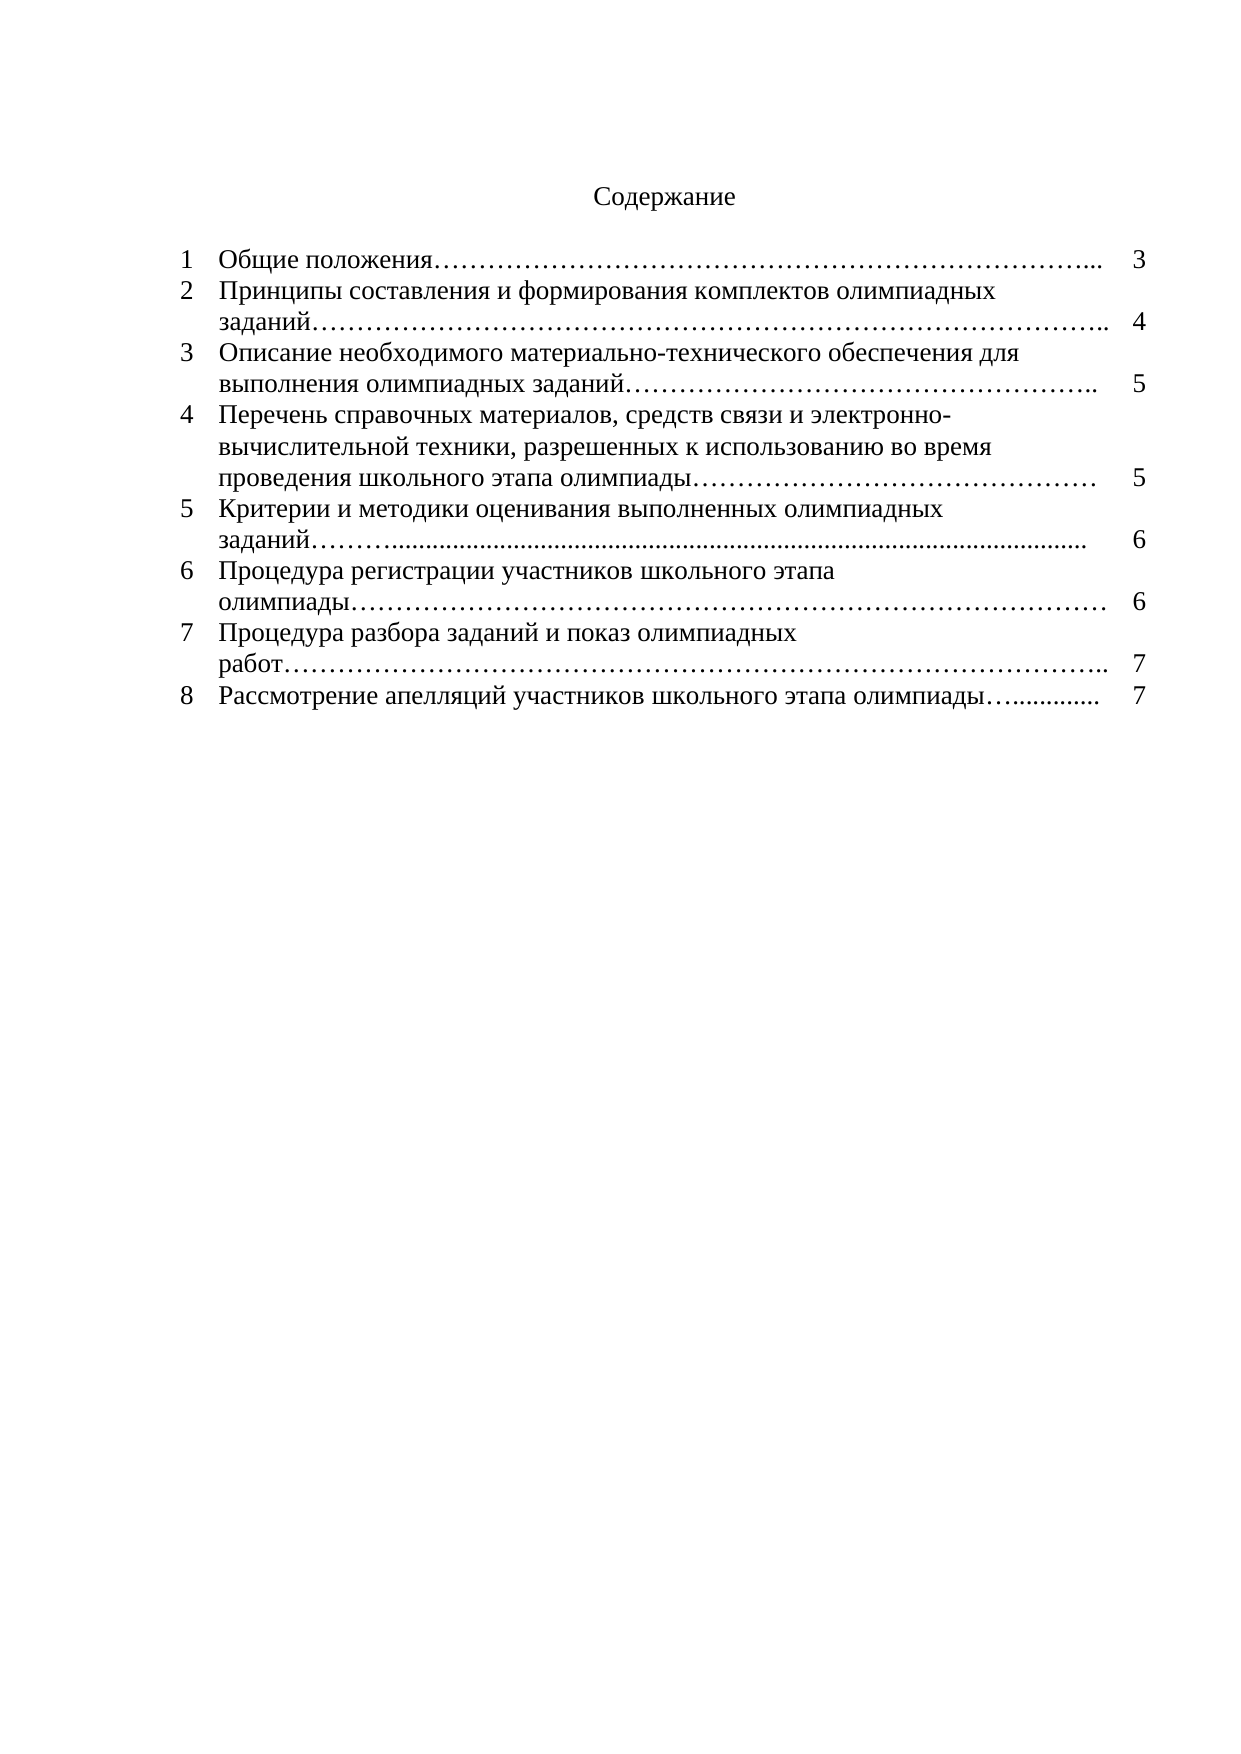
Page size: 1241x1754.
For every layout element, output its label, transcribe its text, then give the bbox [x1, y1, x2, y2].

table_cell 7 [1121, 616, 1163, 679]
table_cell 5 [1121, 336, 1163, 398]
table_header Общие положения………………………………………………………………... [207, 243, 1121, 274]
table_cell Процедура разбора заданий и показ олимпиадных работ……………………………………………………………………………….. [207, 616, 1121, 679]
table_cell 6 [1121, 492, 1163, 554]
table_cell 8 [166, 679, 207, 710]
table_header 1 [166, 243, 207, 274]
table_cell Процедура регистрации участников школьного этапа олимпиады………………………………………………………………………… [207, 554, 1121, 616]
table_cell Описание необходимого материально-технического обеспечения для выполнения олимпиадных заданий…………………………………………….. [207, 336, 1121, 398]
table_cell 6 [166, 554, 207, 616]
table_cell 6 [1121, 554, 1163, 616]
table_cell Критерии и методики оценивания выполненных олимпиадных заданий………....................................................................................................... [207, 492, 1121, 554]
table_cell 5 [1121, 399, 1163, 492]
table_cell 7 [1121, 679, 1163, 710]
table_cell 5 [166, 492, 207, 554]
table_cell 3 [166, 336, 207, 398]
table_cell Перечень справочных материалов, средств связи и электронно-вычислительной техники, разрешенных к использованию во время проведения школьного этапа олимпиады……………………………………… [207, 399, 1121, 492]
table_cell Принципы составления и формирования комплектов олимпиадных заданий…………………………………………………………………………….. [207, 274, 1121, 336]
text Содержание [177, 180, 1152, 212]
table_cell Рассмотрение апелляций участников школьного этапа олимпиады…............. [207, 679, 1121, 710]
table_cell 2 [166, 274, 207, 336]
table_cell 7 [166, 616, 207, 679]
table_cell 4 [1121, 274, 1163, 336]
table_header 3 [1121, 243, 1163, 274]
table_cell 4 [166, 399, 207, 492]
